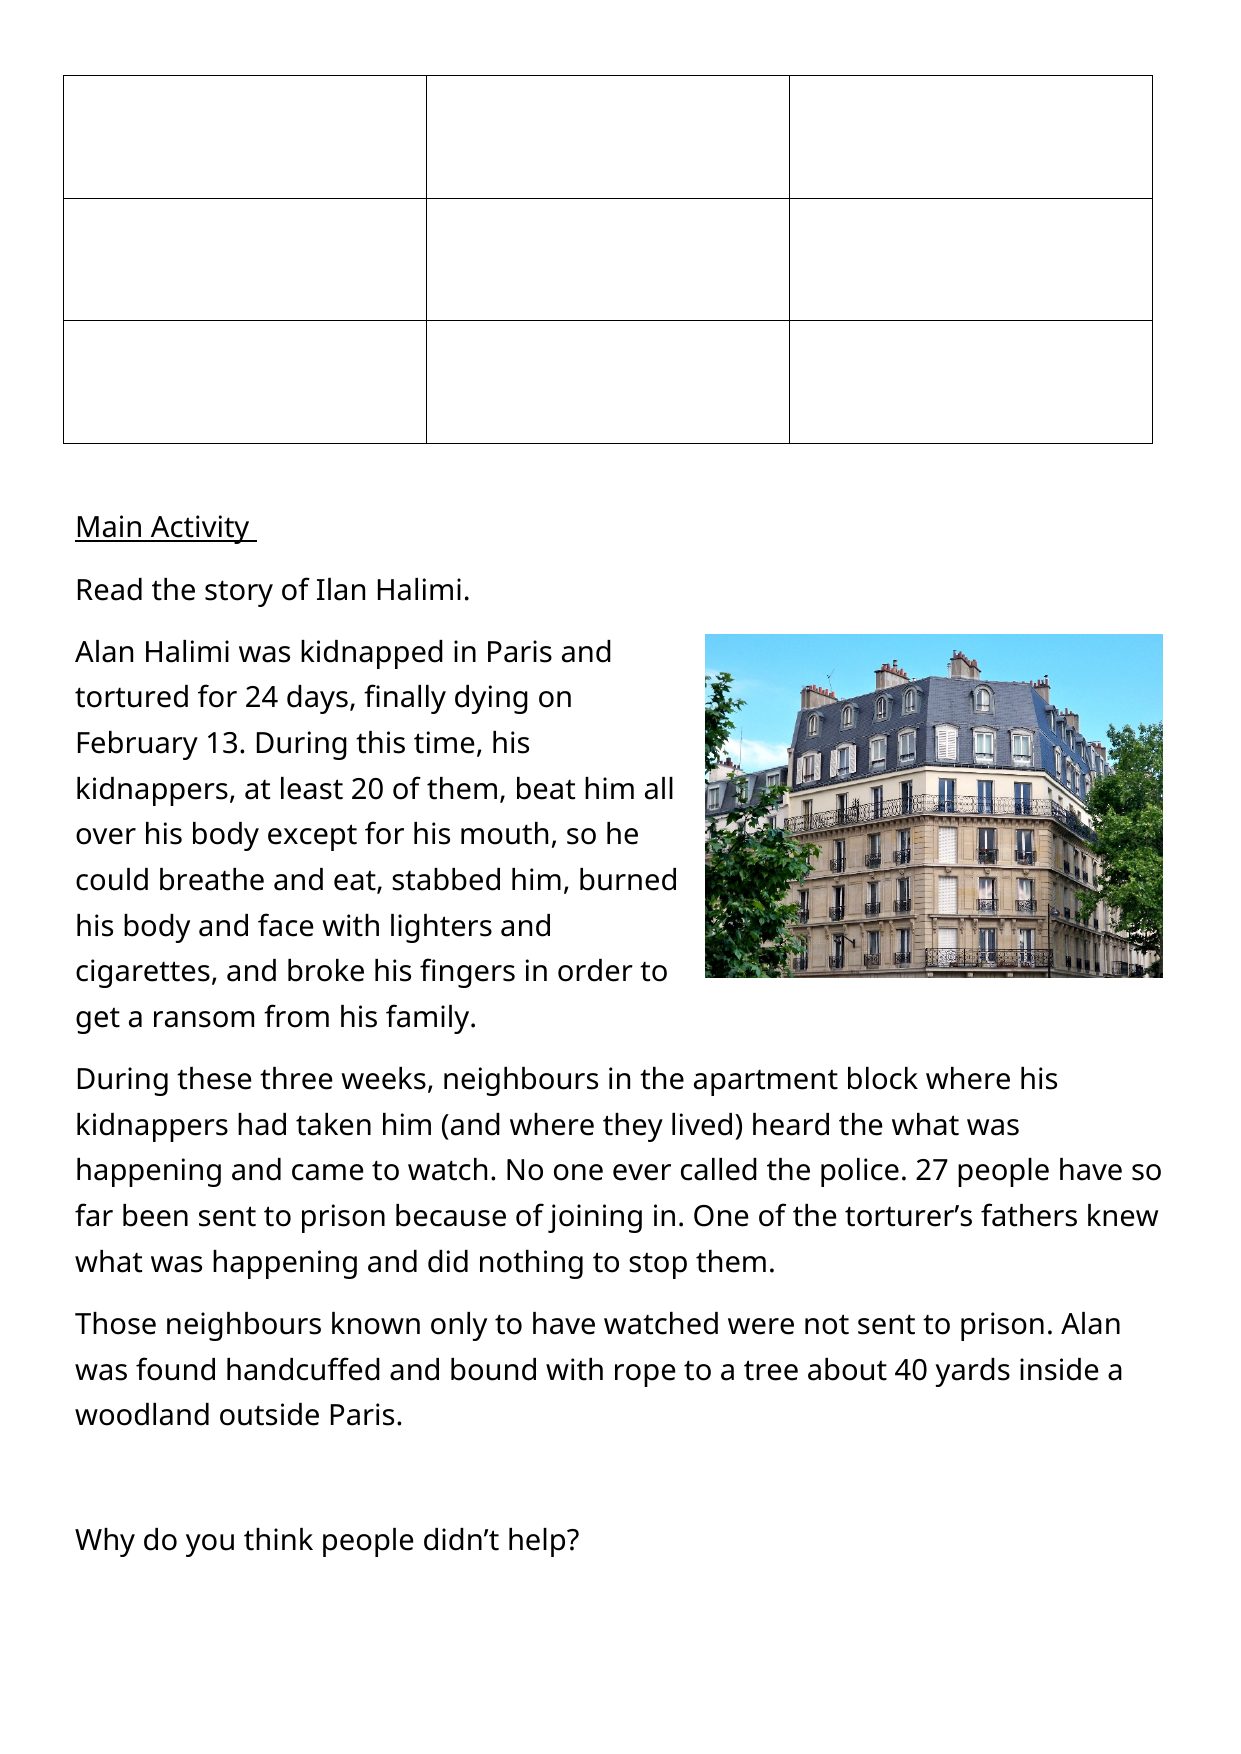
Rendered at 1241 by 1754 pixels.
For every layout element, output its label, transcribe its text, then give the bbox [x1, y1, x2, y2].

table_cell [64, 199, 426, 320]
table_cell [64, 321, 426, 443]
text Main Activity [75, 506, 1165, 546]
table_cell [64, 76, 426, 198]
table_cell [790, 321, 1152, 443]
table_cell [427, 199, 789, 320]
text Those neighbours known only to have watched were not sent to prison. Alan was found handcuffed and bound with rope to a tree about 40 yards inside a woodland outside Paris. [75, 1303, 1165, 1434]
table_cell [790, 76, 1152, 198]
picture [705, 634, 1163, 978]
table_cell [790, 199, 1152, 320]
table_cell [427, 76, 789, 198]
table_cell [427, 321, 789, 443]
text Why do you think people didn’t help? [75, 1519, 1165, 1559]
text Read the story of Ilan Halimi. [75, 569, 1165, 608]
text During these three weeks, neighbours in the apartment block where his kidnappers had taken him (and where they lived) heard the what was happening and came to watch. No one ever called the police. 27 people have so far been sent to prison because of joining in. One of the torturer’s fathers knew what was happening and did nothing to stop them. [75, 1058, 1165, 1281]
